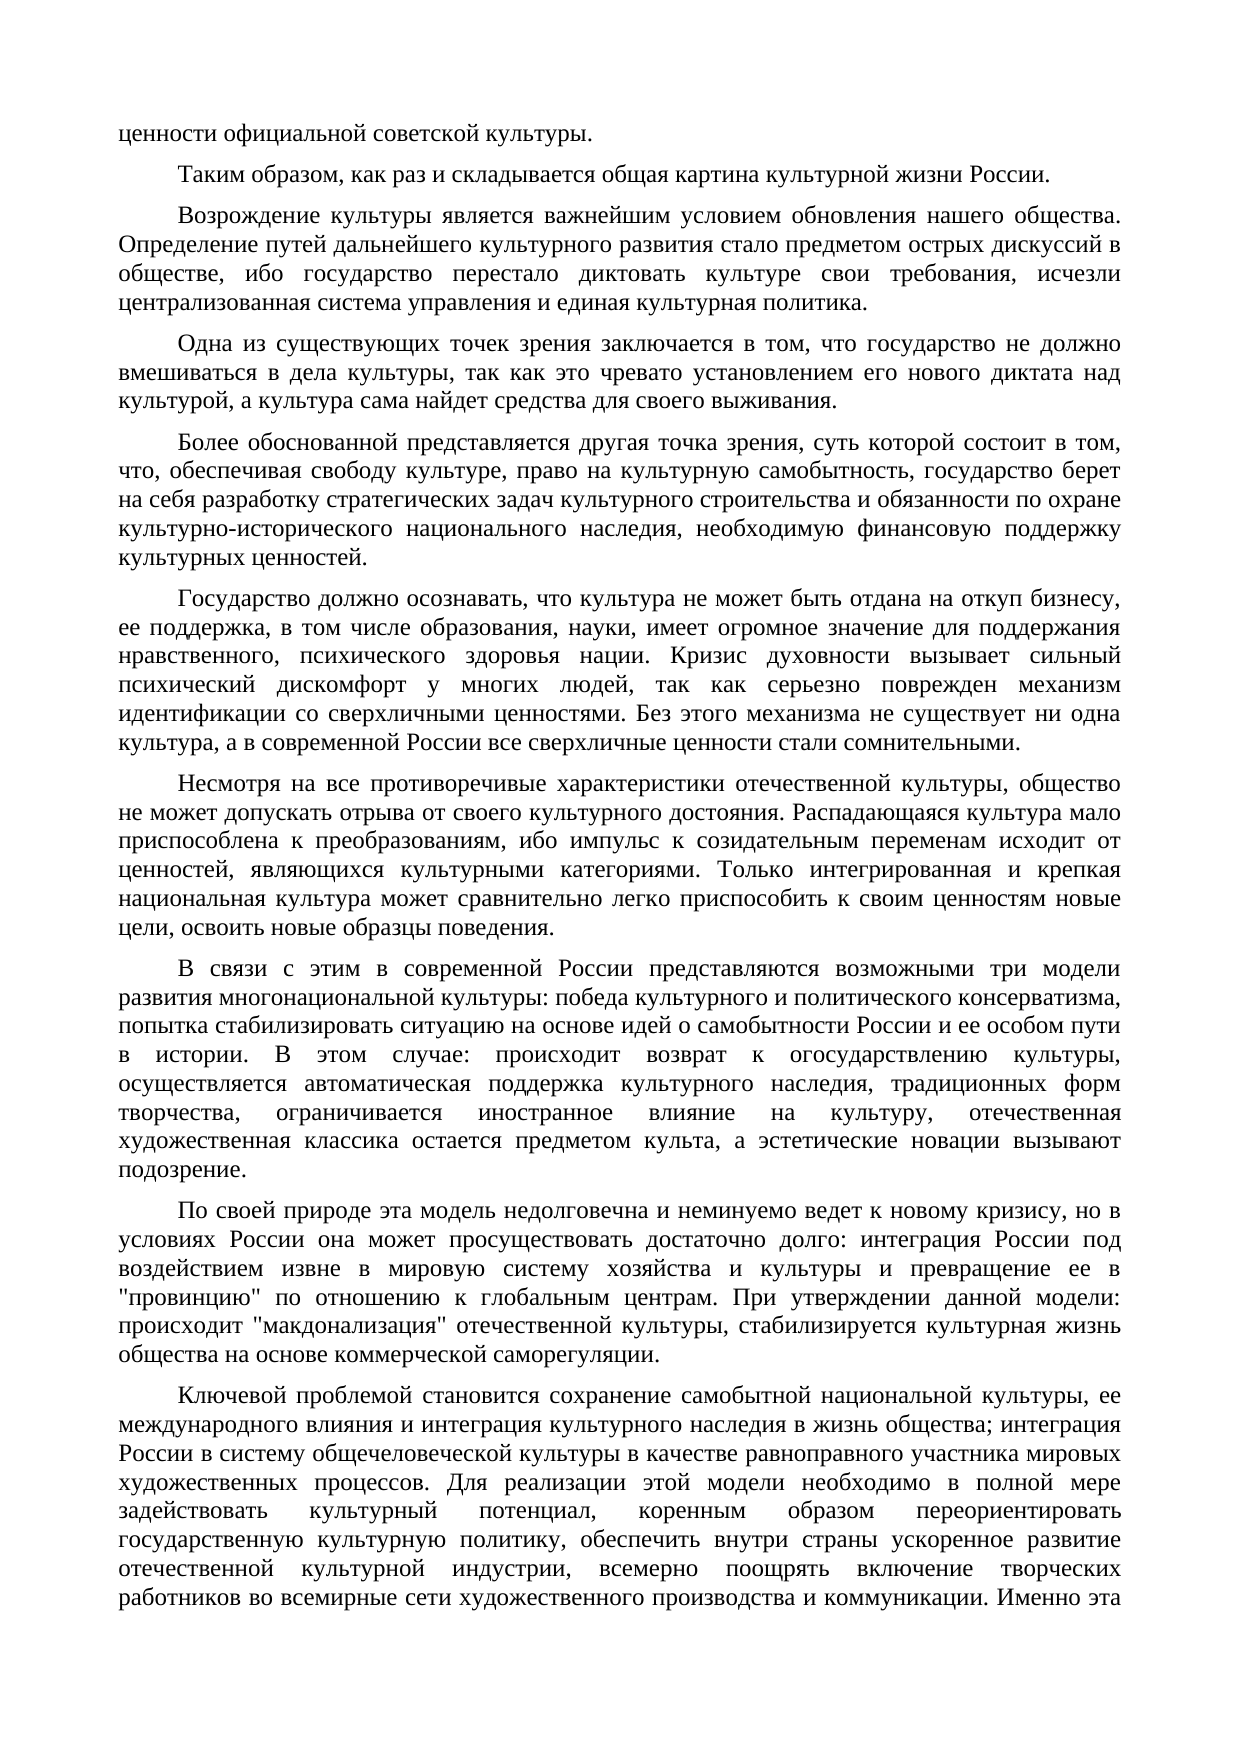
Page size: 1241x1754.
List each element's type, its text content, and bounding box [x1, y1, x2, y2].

text В связи с этим в современной России представляются возможными три модели развития многонациональной культуры: победа культурного и политического консерватизма, попытка стабилизировать ситуацию на основе идей о самобытности России и ее особом пути в истории. В этом случае: происходит возврат к огосударствлению культуры, осуществляется автоматическая поддержка культурного наследия, традиционных форм творчества, ограничивается иностранное влияние на культуру, отечественная художественная классика остается предметом культа, а эстетические новации вызывают подозрение. [118, 953, 1122, 1183]
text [118, 1381, 1122, 1611]
text Более обоснованной представляется другая точка зрения, суть которой состоит в том, что, обеспечивая свободу культуре, право на культурную самобытность, государство берет на себя разработку стратегических задач культурного строительства и обязанности по охране культурно-исторического национального наследия, необходимую финансовую поддержку культурных ценностей. [118, 427, 1122, 571]
text Государство должно осознавать, что культура не может быть отдана на откуп бизнесу, ее поддержка, в том числе образования, науки, имеет огромное значение для поддержания нравственного, психического здоровья нации. Кризис духовности вызывает сильный психический дискомфорт у многих людей, так как серьезно поврежден механизм идентификации со сверхличными ценностями. Без этого механизма не существует ни одна культура, а в современной России все сверхличные ценности стали сомнительными. [118, 583, 1122, 756]
text Одна из существующих точек зрения заключается в том, что государство не должно вмешиваться в дела культуры, так как это чревато установлением его нового диктата над культурой, а культура сама найдет средства для своего выживания. [118, 328, 1122, 414]
text По своей природе эта модель недолговечна и неминуемо ведет к новому кризису, но в условиях России она может просуществовать достаточно долго: интеграция России под воздействием извне в мировую систему хозяйства и культуры и превращение ее в "провинцию" по отношению к глобальным центрам. При утверждении данной модели: происходит "макдонализация" отечественной культуры, стабилизируется культурная жизнь общества на основе коммерческой саморегуляции. [118, 1196, 1122, 1368]
text Таким образом, как раз и складывается общая картина культурной жизни России. [118, 159, 1122, 188]
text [118, 118, 1122, 147]
text Возрождение культуры является важнейшим условием обновления нашего общества. Определение путей дальнейшего культурного развития стало предметом острых дискуссий в обществе, ибо государство перестало диктовать культуре свои требования, исчезли централизованная система управления и единая культурная политика. [118, 201, 1122, 316]
text Несмотря на все противоречивые характеристики отечественной культуры, общество не может допускать отрыва от своего культурного достояния. Распадающаяся культура мало приспособлена к преобразованиям, ибо импульс к созидательным переменам исходит от ценностей, являющихся культурными категориями. Только интегрированная и крепкая национальная культура может сравнительно легко приспособить к своим ценностям новые цели, освоить новые образцы поведения. [118, 768, 1122, 941]
